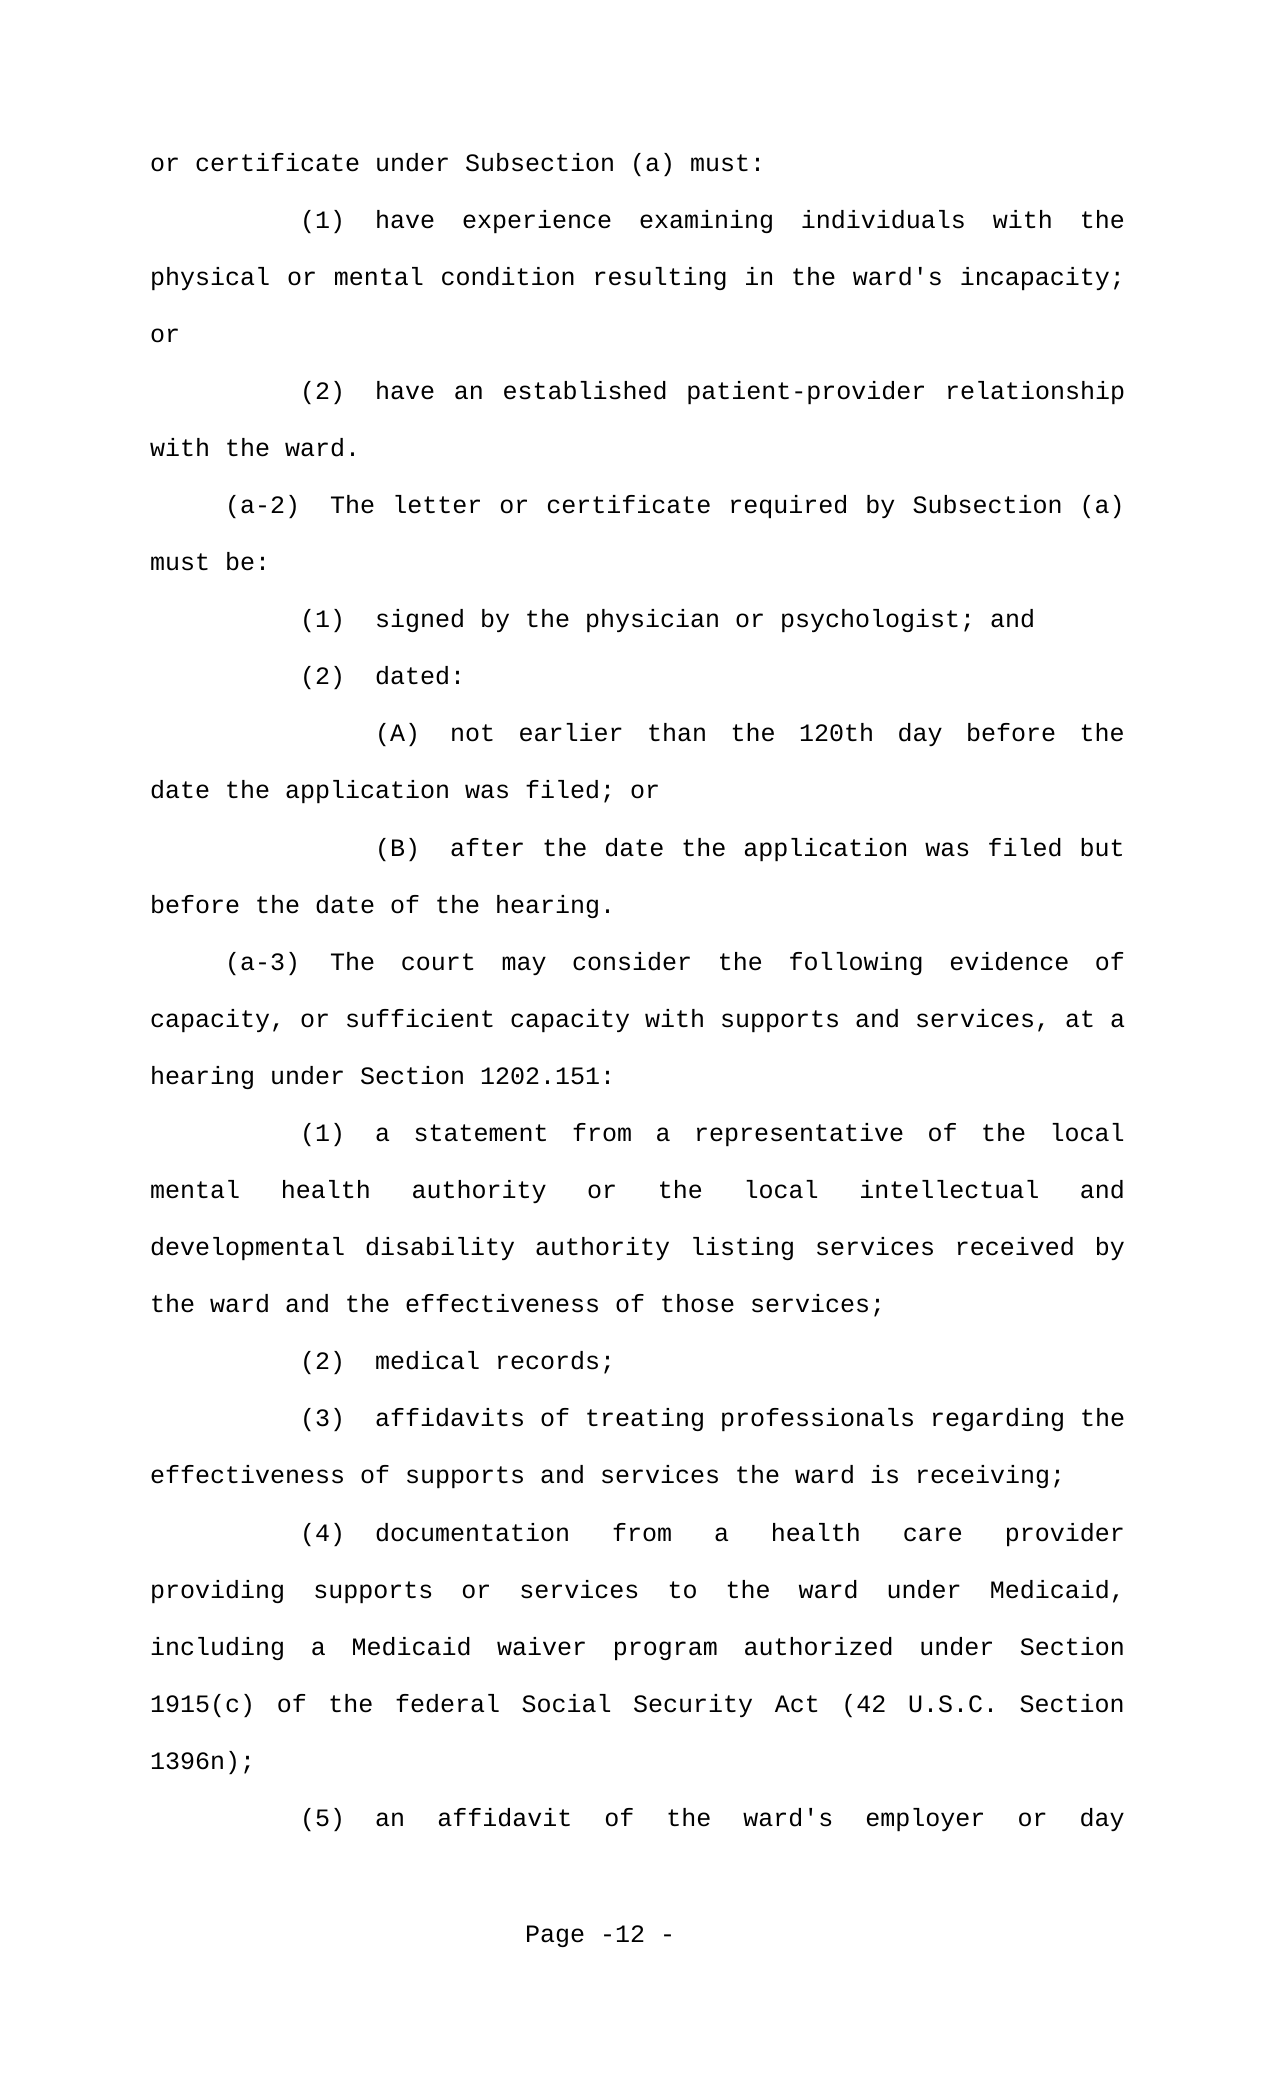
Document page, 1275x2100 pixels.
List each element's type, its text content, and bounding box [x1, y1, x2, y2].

text (1) signed by the physician or psychologist; and [150, 607, 1125, 635]
text (1) have experience examining individuals with the physical or mental condition resulting in the ward's incapacity; or [150, 207, 1125, 350]
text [150, 1805, 1125, 1834]
text (3) affidavits of treating professionals regarding the effectiveness of supports and services the ward is receiving; [150, 1406, 1125, 1491]
text (a-2) The letter or certificate required by Subsection (a) must be: [150, 492, 1125, 578]
text (B) after the date the application was filed but before the date of the hearing. [150, 835, 1125, 921]
text (A) not earlier than the 120th day before the date the application was filed; or [150, 721, 1125, 806]
text (2) dated: [150, 664, 1125, 692]
text (2) have an established patient-provider relationship with the ward. [150, 378, 1125, 464]
text (2) medical records; [150, 1349, 1125, 1377]
text (a-3) The court may consider the following evidence of capacity, or sufficient capacity with supports and services, at a hearing under Section 1202.151: [150, 949, 1125, 1092]
text (1) a statement from a representative of the local mental health authority or the local intellectual and developmental disability authority listing services received by the ward and the effectiveness of those services; [150, 1120, 1125, 1320]
text (4) documentation from a health care provider providing supports or services to the ward under Medicaid, including a Medicaid waiver program authorized under Section 1915(c) of the federal Social Security Act (42 U.S.C. Section 1396n); [150, 1520, 1125, 1777]
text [150, 150, 1125, 178]
